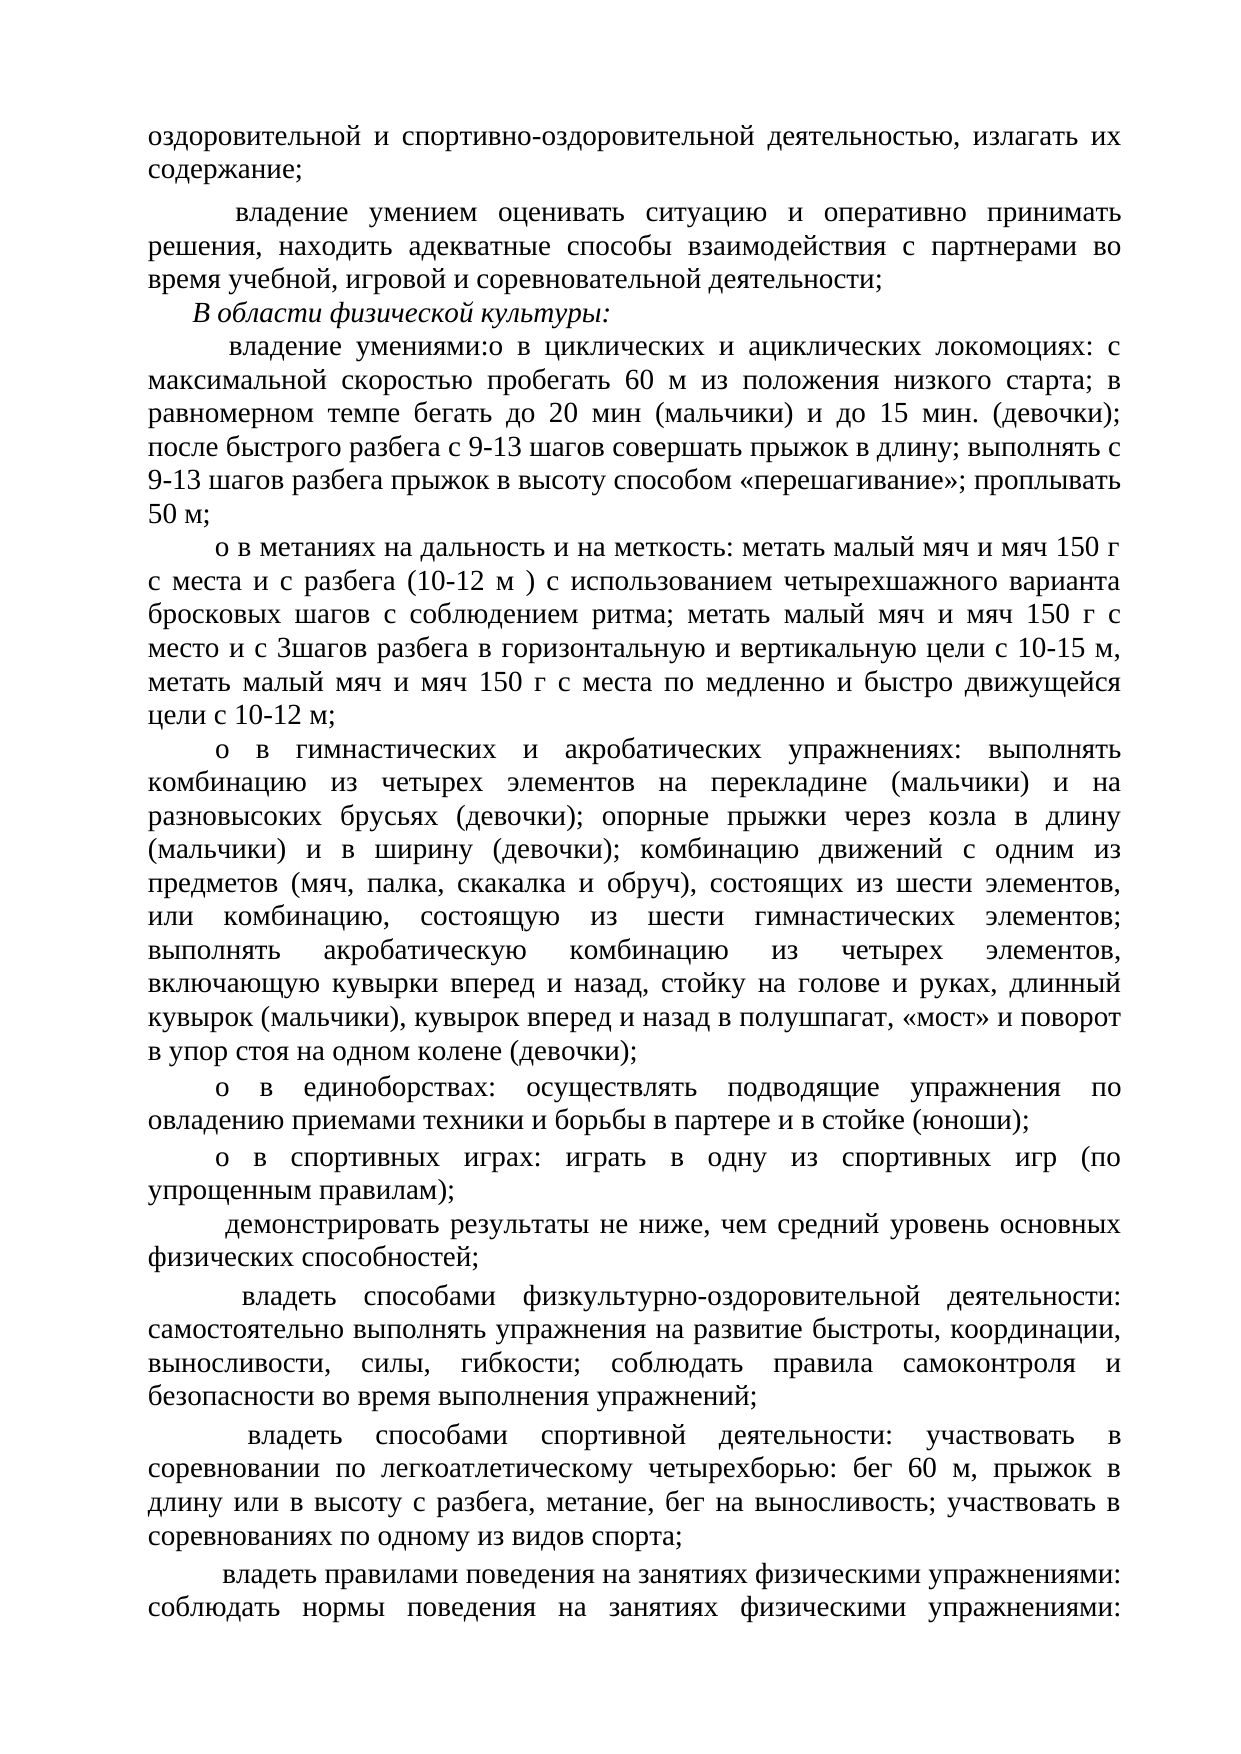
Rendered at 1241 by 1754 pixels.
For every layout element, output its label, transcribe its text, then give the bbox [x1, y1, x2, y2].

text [148, 1556, 1122, 1623]
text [148, 118, 1122, 185]
text  владеть способами спортивной деятельности: участвовать в соревновании по легкоатлетическому четырехборью: бег 60 м, прыжок в длину или в высоту с разбега, метание, бег на выносливость; участвовать в соревнованиях по одному из видов спорта; [148, 1417, 1122, 1551]
text  владение умением оценивать ситуацию и оперативно принимать решения, находить адекватные способы взаимодействия с партнерами во время учебной, игровой и соревновательной деятельности; [148, 194, 1122, 295]
text o в гимнастических и акробатических упражнениях: выполнять комбинацию из четырех элементов на перекладине (мальчики) и на разновысоких брусьях (девочки); опорные прыжки через козла в длину (мальчики) и в ширину (девочки); комбинацию движений с одним из предметов (мяч, палка, скакалка и обруч), состоящих из шести элементов, или комбинацию, состоящую из шести гимнастических элементов; выполнять акробатическую комбинацию из четырех элементов, включающую кувырки вперед и назад, стойку на голове и руках, длинный кувырок (мальчики), кувырок вперед и назад в полушпагат, «мост» и поворот в упор стоя на одном колене (девочки); [148, 731, 1122, 1066]
text o в метаниях на дальность и на меткость: метать малый мяч и мяч 150 г с места и с разбега (10-12 м ) с использованием четырехшажного варианта бросковых шагов с соблюдением ритма; метать малый мяч и мяч 150 г с место и с 3шагов разбега в горизонтальную и вертикальную цели с 10-15 м, метать малый мяч и мяч 150 г с места по медленно и быстро движущейся цели с 10-12 м; [148, 529, 1122, 731]
text o в единоборствах: осуществлять подводящие упражнения по овладению приемами техники и борьбы в партере и в стойке (юноши); [148, 1069, 1122, 1136]
text  владеть способами физкультурно-оздоровительной деятельности: самостоятельно выполнять упражнения на развитие быстроты, координации, выносливости, силы, гибкости; соблюдать правила самоконтроля и безопасности во время выполнения упражнений; [148, 1278, 1122, 1412]
text  демонстрировать результаты не ниже, чем средний уровень основных физических способностей; [148, 1206, 1122, 1273]
text  владение умениями:o в циклических и ациклических локомоциях: с максимальной скоростью пробегать 60 м из положения низкого старта; в равномерном темпе бегать до 20 мин (мальчики) и до 15 мин. (девочки); после быстрого разбега с 9-13 шагов совершать прыжок в длину; выполнять с 9-13 шагов разбега прыжок в высоту способом «перешагивание»; проплывать 50 м; [148, 328, 1122, 529]
text В области физической культуры: [148, 295, 1122, 328]
text o в спортивных играх: играть в одну из спортивных игр (по упрощенным правилам); [148, 1139, 1122, 1206]
